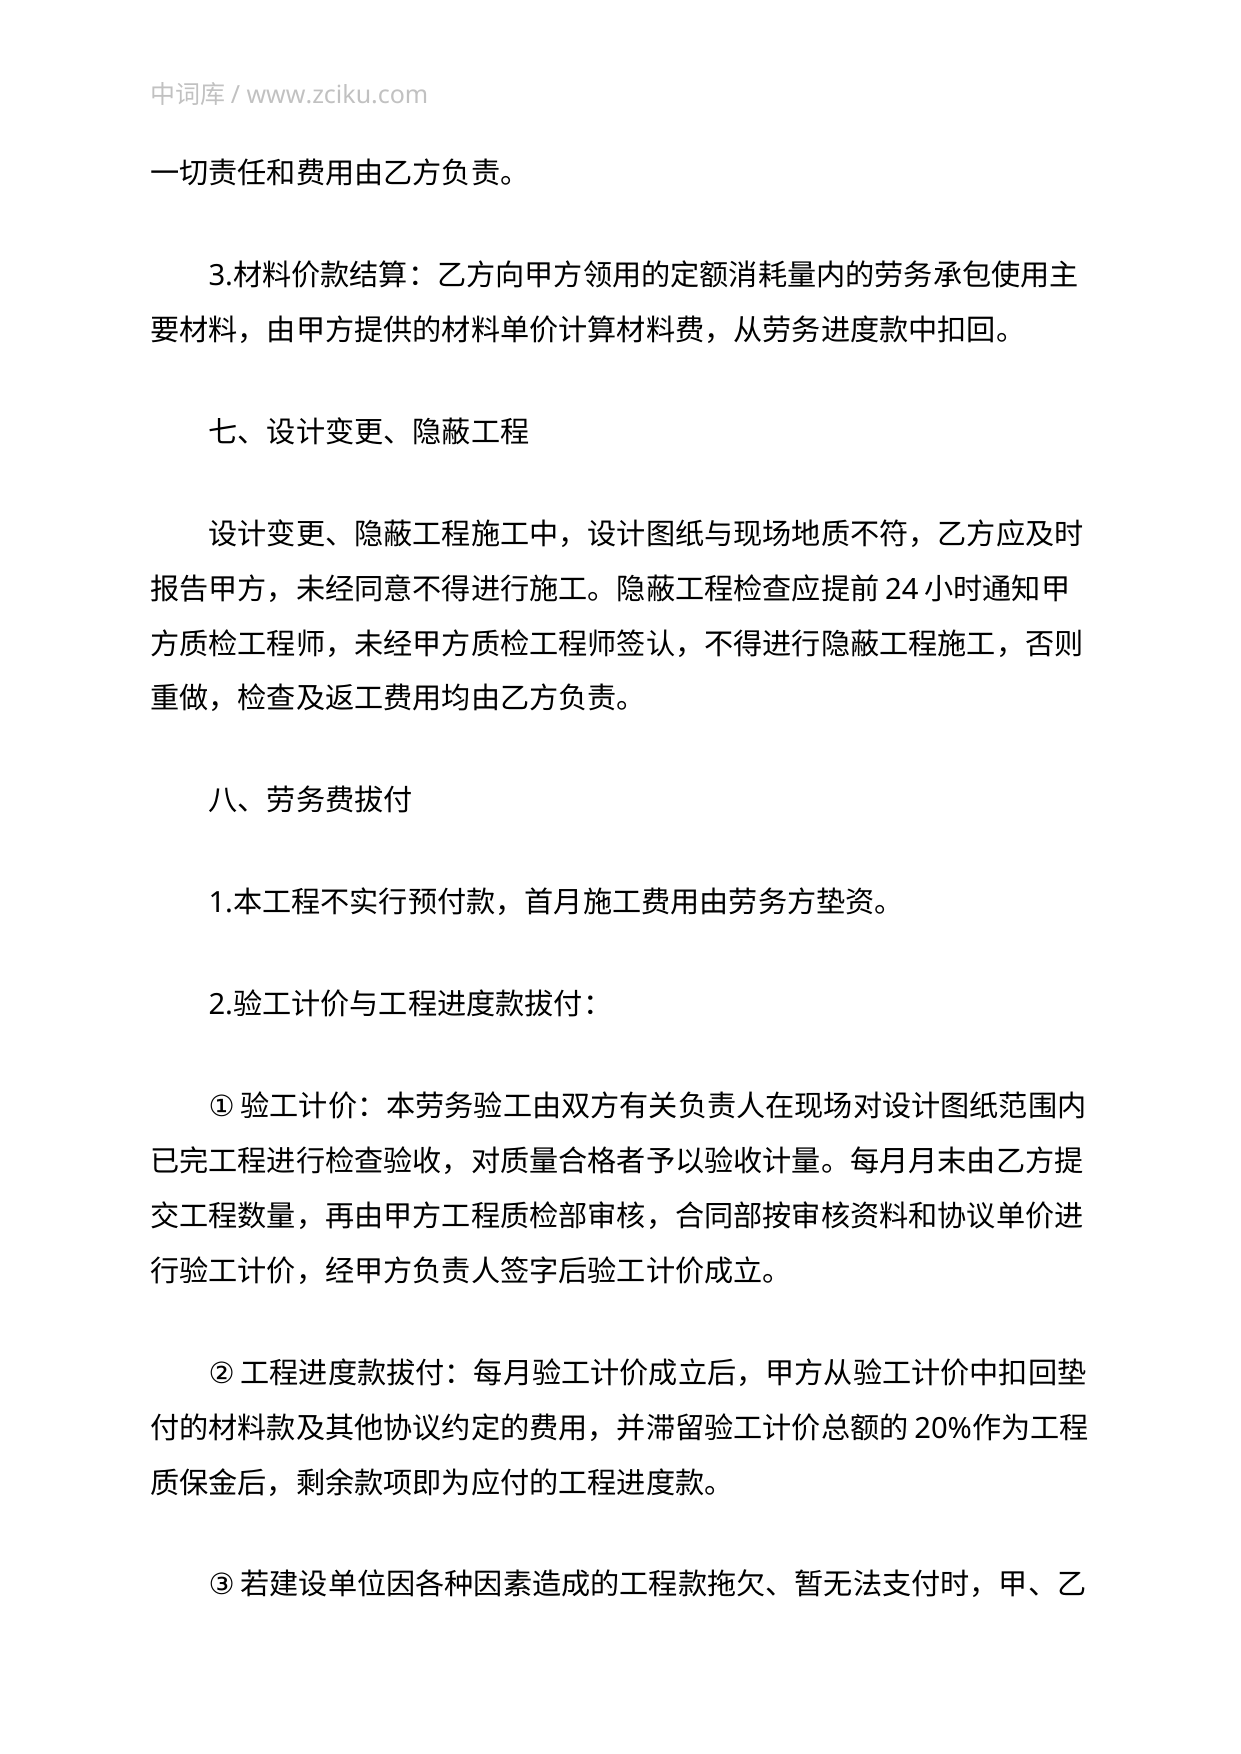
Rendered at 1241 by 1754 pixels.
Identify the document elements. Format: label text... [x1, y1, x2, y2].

text ②工程进度款拔付：每月验工计价成立后，甲方从验工计价中扣回垫付的材料款及其他协议约定的费用，并滞留验工计价总额的20%作为工程质保金后，剩余款项即为应付的工程进度款。 [150, 1349, 1090, 1501]
text 2.验工计价与工程进度款拔付： [150, 981, 1090, 1023]
text 八、劳务费拔付 [150, 777, 1090, 819]
text 设计变更、隐蔽工程施工中，设计图纸与现场地质不符，乙方应及时报告甲方，未经同意不得进行施工。隐蔽工程检查应提前24小时通知甲方质检工程师，未经甲方质检工程师签认，不得进行隐蔽工程施工，否则重做，检查及返工费用均由乙方负责。 [150, 510, 1090, 717]
text ①验工计价：本劳务验工由双方有关负责人在现场对设计图纸范围内已完工程进行检查验收，对质量合格者予以验收计量。每月月末由乙方提交工程数量，再由甲方工程质检部审核，合同部按审核资料和协议单价进行验工计价，经甲方负责人签字后验工计价成立。 [150, 1083, 1090, 1290]
text 3.材料价款结算：乙方向甲方领用的定额消耗量内的劳务承包使用主要材料，由甲方提供的材料单价计算材料费，从劳务进度款中扣回。 [150, 252, 1090, 349]
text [150, 150, 1090, 192]
text 1.本工程不实行预付款，首月施工费用由劳务方垫资。 [150, 879, 1090, 921]
text 七、设计变更、隐蔽工程 [150, 408, 1090, 451]
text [150, 1561, 1090, 1603]
